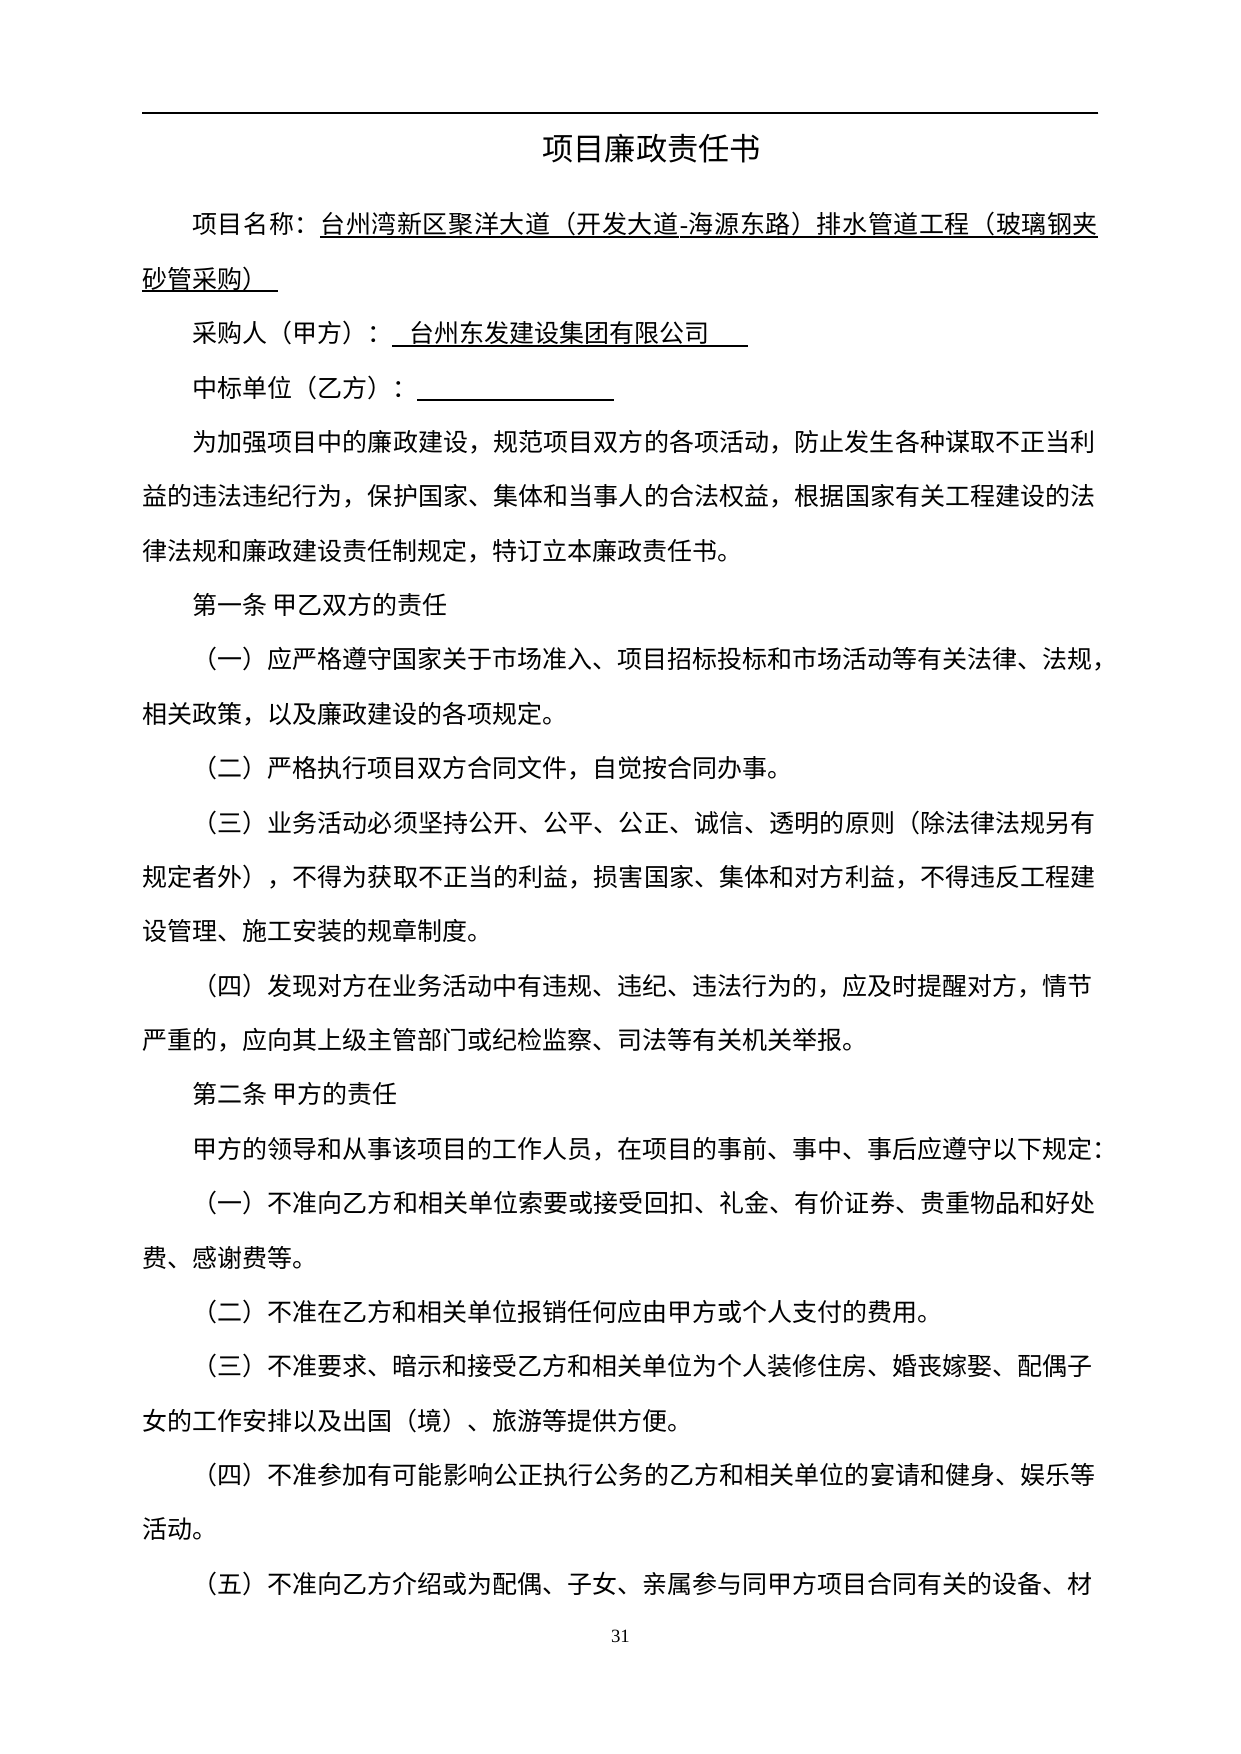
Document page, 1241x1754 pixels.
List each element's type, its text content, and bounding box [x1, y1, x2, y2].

text 项目名称：台州湾新区聚洋大道（开发大道-海源东路）排水管道工程（玻璃钢夹砂管采购） [142, 205, 1098, 296]
text 甲方的领导和从事该项目的工作人员，在项目的事前、事中、事后应遵守以下规定： [142, 1129, 1098, 1166]
text （三）不准要求、暗示和接受乙方和相关单位为个人装修住房、婚丧嫁娶、配偶子女的工作安排以及出国（境）、旅游等提供方便。 [142, 1347, 1098, 1437]
text （一）应严格遵守国家关于市场准入、项目招标投标和市场活动等有关法律、法规，相关政策，以及廉政建设的各项规定。 [142, 640, 1098, 731]
text （二）不准在乙方和相关单位报销任何应由甲方或个人支付的费用。 [142, 1292, 1098, 1329]
text （一）不准向乙方和相关单位索要或接受回扣、礼金、有价证券、贵重物品和好处费、感谢费等。 [142, 1184, 1098, 1274]
text （四）不准参加有可能影响公正执行公务的乙方和相关单位的宴请和健身、娱乐等活动。 [142, 1456, 1098, 1546]
text 中标单位（乙方）： [142, 368, 1098, 404]
text 采购人（甲方）： 台州东发建设集团有限公司 [142, 314, 1098, 350]
text （二）严格执行项目双方合同文件，自觉按合同办事。 [142, 749, 1098, 785]
text 第一条 甲乙双方的责任 [142, 586, 1098, 622]
text （三）业务活动必须坚持公开、公平、公正、诚信、透明的原则（除法律法规另有规定者外），不得为获取不正当的利益，损害国家、集体和对方利益，不得违反工程建设管理、施工安装的规章制度。 [142, 803, 1098, 948]
text 为加强项目中的廉政建设，规范项目双方的各项活动，防止发生各种谋取不正当利益的违法违纪行为，保护国家、集体和当事人的合法权益，根据国家有关工程建设的法律法规和廉政建设责任制规定，特订立本廉政责任书。 [142, 422, 1098, 567]
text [142, 1564, 1098, 1601]
text 第二条 甲方的责任 [142, 1075, 1098, 1111]
text 项目廉政责任书 [142, 130, 1098, 167]
text （四）发现对方在业务活动中有违规、违纪、违法行为的，应及时提醒对方，情节严重的，应向其上级主管部门或纪检监察、司法等有关机关举报。 [142, 966, 1098, 1057]
